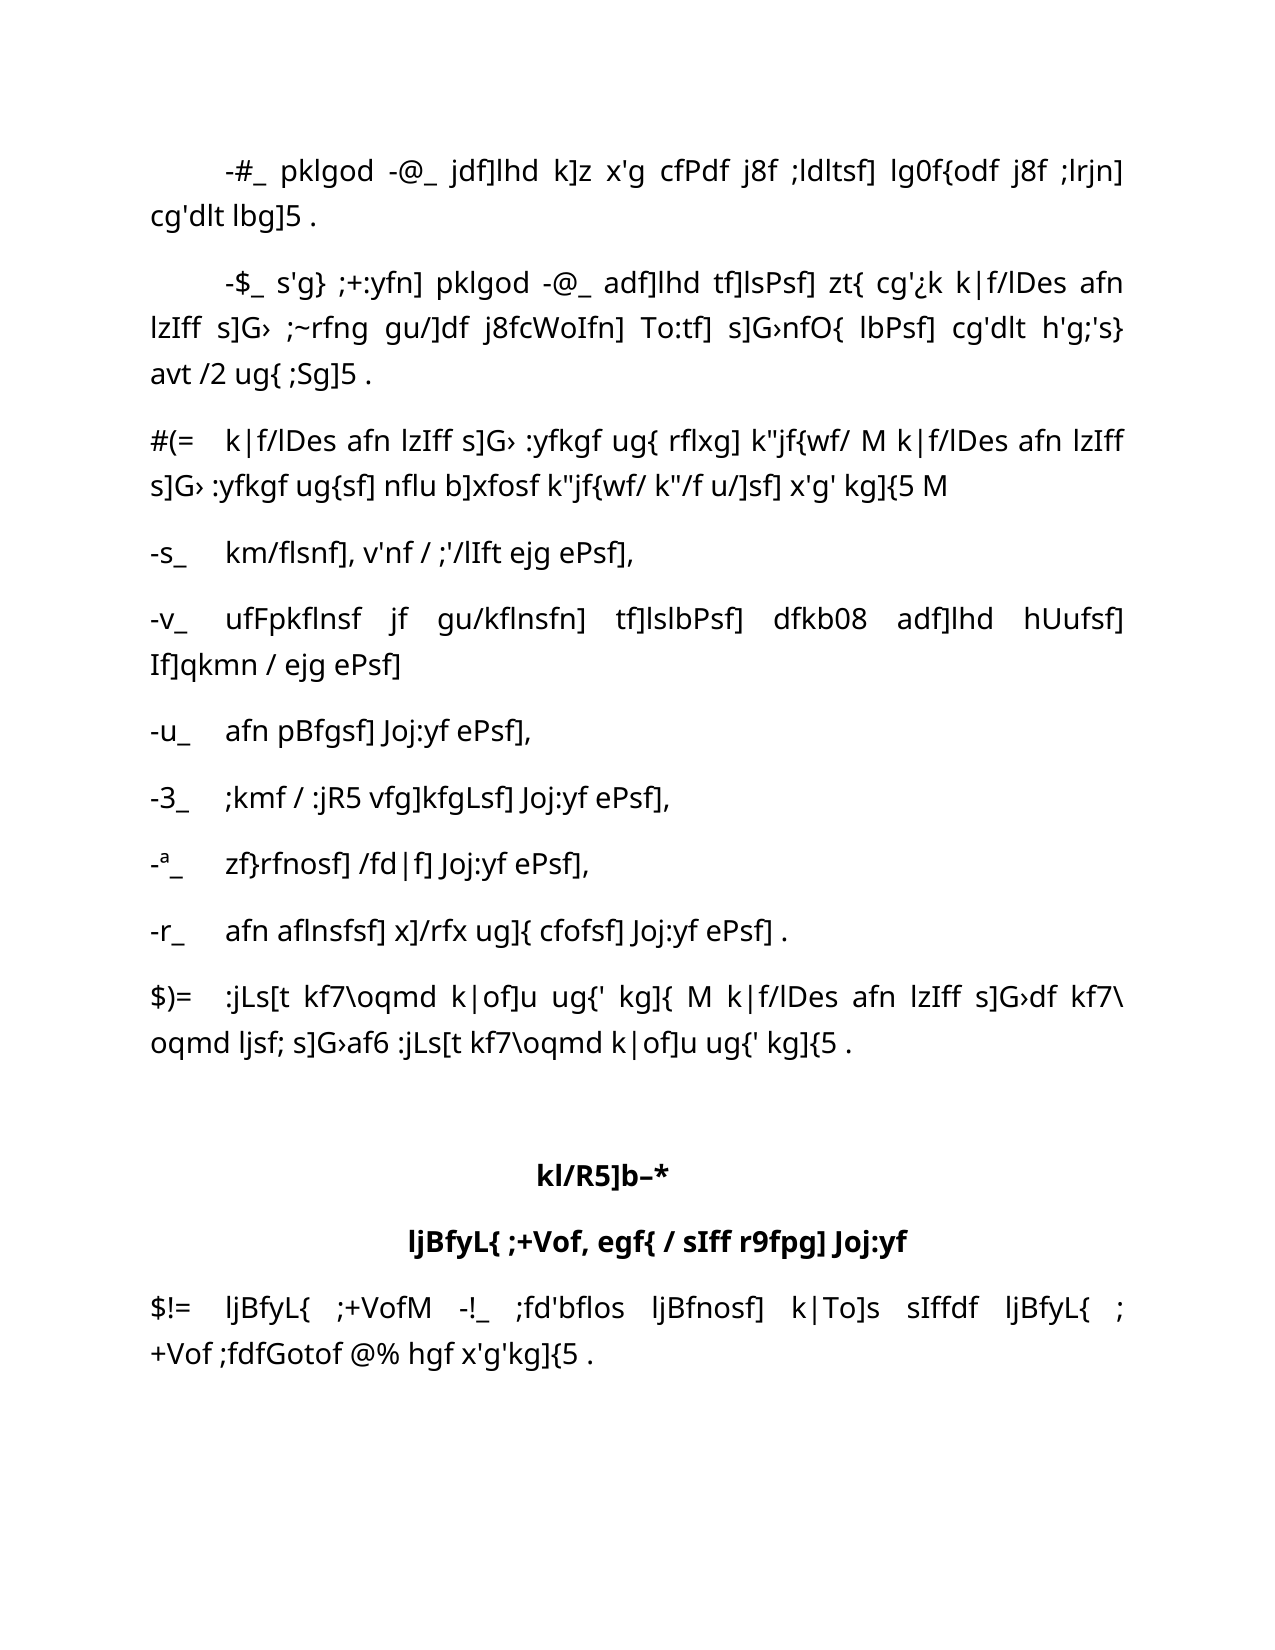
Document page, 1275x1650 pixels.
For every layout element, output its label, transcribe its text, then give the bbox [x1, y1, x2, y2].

text #(= k|f/lDes afn lzIff s]G› :yfkgf ug{ rflxg] k"jf{wf/ M k|f/lDes afn lzIff s]G› :yfkgf ug{sf] nflu b]xfosf k"jf{wf/ k"/f u/]sf] x'g' kg]{5 M [150, 420, 1125, 505]
text -u_ afn pBfgsf] Joj:yf ePsf], [150, 710, 1125, 750]
text ljBfyL{ ;+Vof, egf{ / sIff r9fpg] Joj:yf [150, 1221, 1125, 1261]
text -ª_ zf}rfnosf] /fd|f] Joj:yf ePsf], [150, 843, 1125, 883]
text -#_ pklgod -@_ jdf]lhd k]z x'g cfPdf j8f ;ldltsf] lg0f{odf j8f ;lrjn] cg'dlt lbg]5 . [150, 150, 1125, 235]
text $)= :jLs[t kf7\oqmd k|of]u ug{' kg]{ M k|f/lDes afn lzIff s]G›df kf7\oqmd ljsf; s]G›af6 :jLs[t kf7\oqmd k|of]u ug{' kg]{5 . [150, 976, 1125, 1062]
text kl/R5]b–* [150, 1155, 1125, 1194]
text $!= ljBfyL{ ;+VofM -!_ ;fd'bflos ljBfnosf] k|To]s sIffdf ljBfyL{ ;+Vof ;fdfGotof @% hgf x'g'kg]{5 . [150, 1288, 1125, 1373]
text -3_ ;kmf / :jR5 vfg]kfgLsf] Joj:yf ePsf], [150, 777, 1125, 817]
text -s_ km/flsnf], v'nf / ;'/lIft ejg ePsf], [150, 532, 1125, 572]
text -r_ afn aflnsfsf] x]/rfx ug]{ cfofsf] Joj:yf ePsf] . [150, 910, 1125, 949]
text -v_ ufFpkflnsf jf gu/kflnsfn] tf]lslbPsf] dfkb08 adf]lhd hUufsf] If]qkmn / ejg ePsf] [150, 598, 1125, 684]
text -$_ s'g} ;+:yfn] pklgod -@_ adf]lhd tf]lsPsf] zt{ cg'¿k k|f/lDes afn lzIff s]G› ;~rfng gu/]df j8fcWoIfn] To:tf] s]G›nfO{ lbPsf] cg'dlt h'g;'s} avt /2 ug{ ;Sg]5 . [150, 262, 1125, 393]
